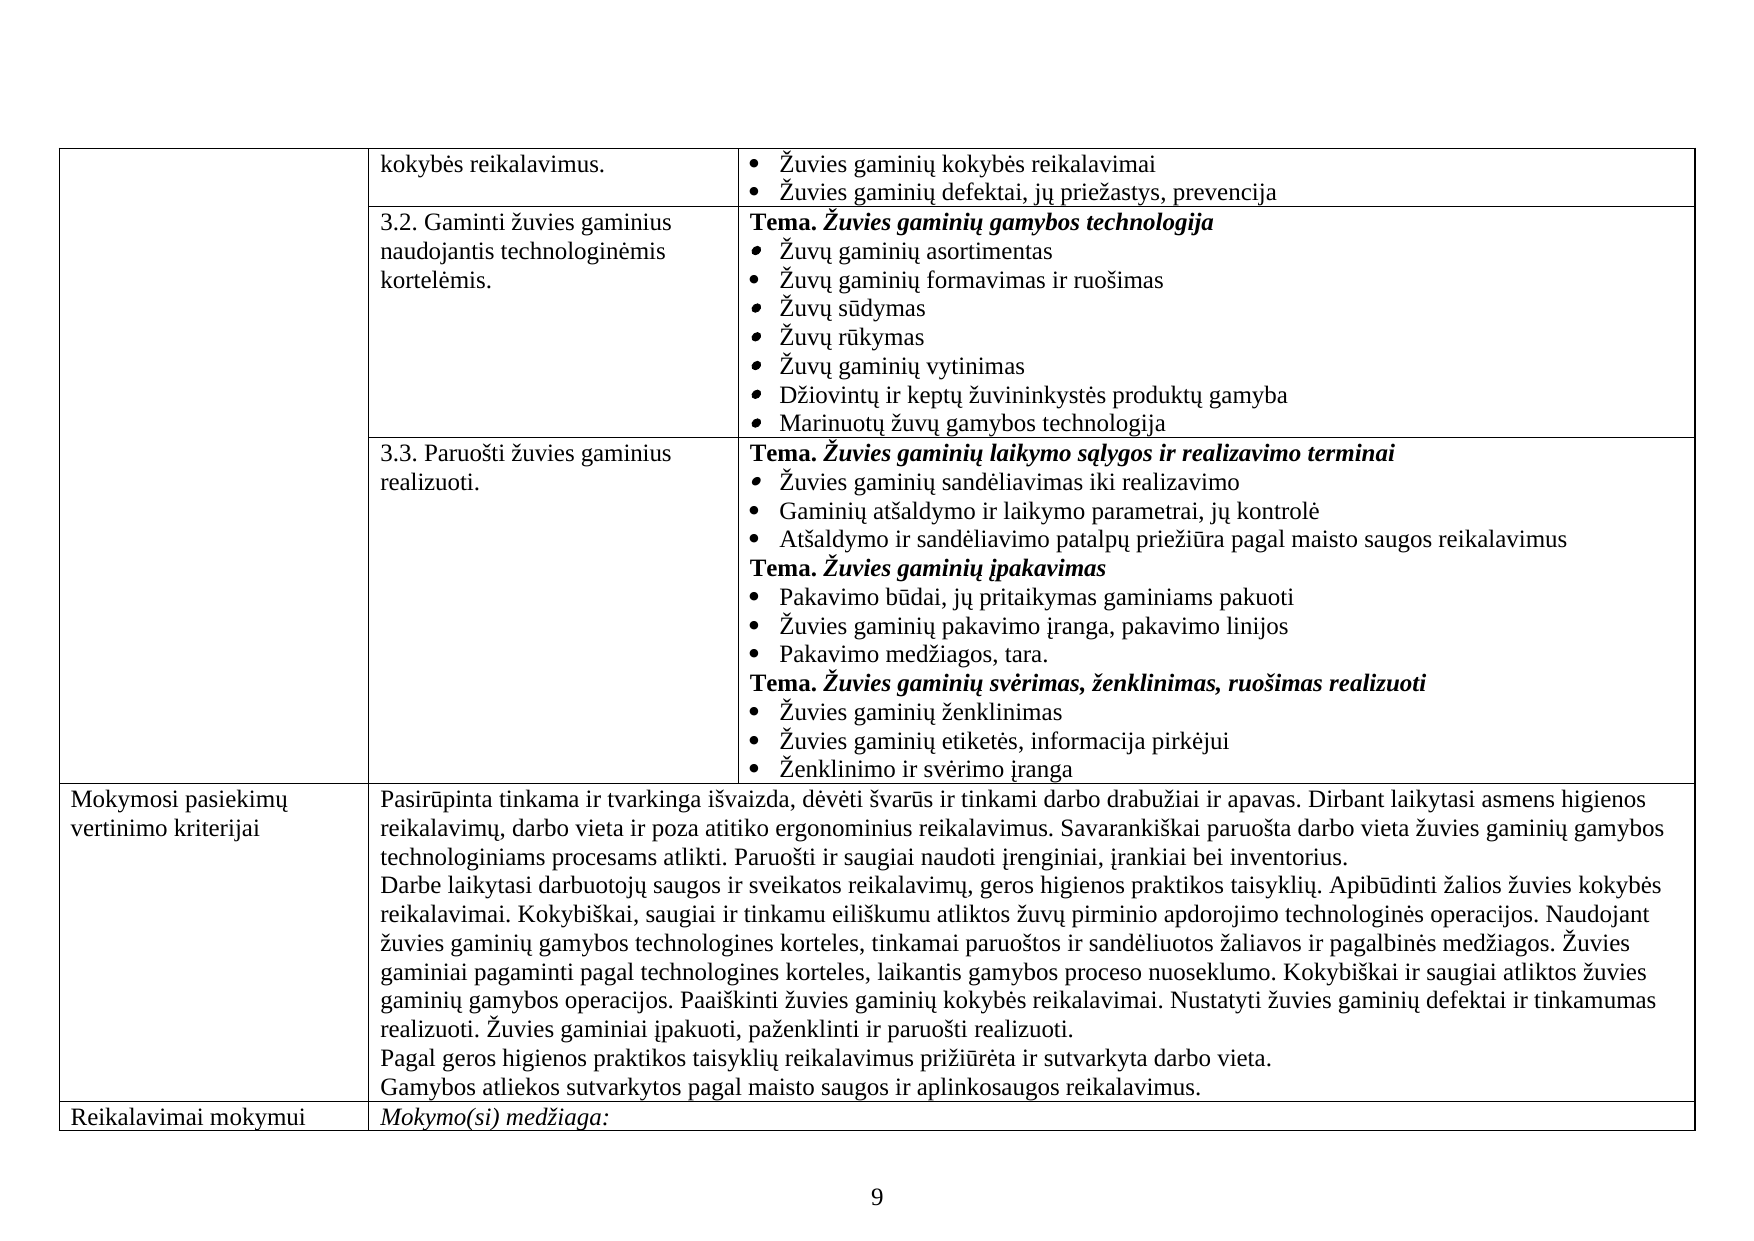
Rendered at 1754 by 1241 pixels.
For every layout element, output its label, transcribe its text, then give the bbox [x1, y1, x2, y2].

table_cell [739, 149, 1694, 206]
table_cell Tema. Žuvies gaminių gamybos technologija Žuvų gaminių asortimentas Žuvų gaminių formavimas ir ruošimas Žuvų sūdymas Žuvų rūkymas Žuvų gaminių vytinimas Džiovintų ir keptų žuvininkystės produktų gamyba Marinuotų žuvų gamybos technologija [739, 207, 1694, 437]
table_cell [369, 149, 738, 206]
table_cell Tema. Žuvies gaminių laikymo sąlygos ir realizavimo terminai Žuvies gaminių sandėliavimas iki realizavimo Gaminių atšaldymo ir laikymo parametrai, jų kontrolė Atšaldymo ir sandėliavimo patalpų priežiūra pagal maisto saugos reikalavimus Tema. Žuvies gaminių įpakavimas Pakavimo būdai, jų pritaikymas gaminiams pakuoti Žuvies gaminių pakavimo įranga, pakavimo linijos Pakavimo medžiagos, tara. Tema. Žuvies gaminių svėrimas, ženklinimas, ruošimas realizuoti Žuvies gaminių ženklinimas Žuvies gaminių etiketės, informacija pirkėjui Ženklinimo ir svėrimo įranga [739, 438, 1694, 783]
table_cell 3.3. Paruošti žuvies gaminius realizuoti. [369, 438, 738, 783]
table_cell 3.2. Gaminti žuvies gaminius naudojantis technologinėmis kortelėmis. [369, 207, 738, 437]
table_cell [60, 1102, 368, 1130]
table_cell Pasirūpinta tinkama ir tvarkinga išvaizda, dėvėti švarūs ir tinkami darbo drabužiai ir apavas. Dirbant laikytasi asmens higienos reikalavimų, darbo vieta ir poza atitiko ergonominius reikalavimus. Savarankiškai paruošta darbo vieta žuvies gaminių gamybos technologiniams procesams atlikti. Paruošti ir saugiai naudoti įrenginiai, įrankiai bei inventorius. Darbe laikytasi darbuotojų saugos ir sveikatos reikalavimų, geros higienos praktikos taisyklių. Apibūdinti žalios žuvies kokybės reikalavimai. Kokybiškai, saugiai ir tinkamu eiliškumu atliktos žuvų pirminio apdorojimo technologinės operacijos. Naudojant žuvies gaminių gamybos technologines korteles, tinkamai paruoštos ir sandėliuotos žaliavos ir pagalbinės medžiagos. Žuvies gaminiai pagaminti pagal technologines korteles, laikantis gamybos proceso nuoseklumo. Kokybiškai ir saugiai atliktos žuvies gaminių gamybos operacijos. Paaiškinti žuvies gaminių kokybės reikalavimai. Nustatyti žuvies gaminių defektai ir tinkamumas realizuoti. Žuvies gaminiai įpakuoti, paženklinti ir paruošti realizuoti. Pagal geros higienos praktikos taisyklių reikalavimus prižiūrėta ir sutvarkyta darbo vieta. Gamybos atliekos sutvarkytos pagal maisto saugos ir aplinkosaugos reikalavimus. [369, 784, 1694, 1101]
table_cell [60, 149, 368, 783]
table_cell Mokymosi pasiekimų vertinimo kriterijai [60, 784, 368, 1101]
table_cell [369, 1102, 1694, 1130]
